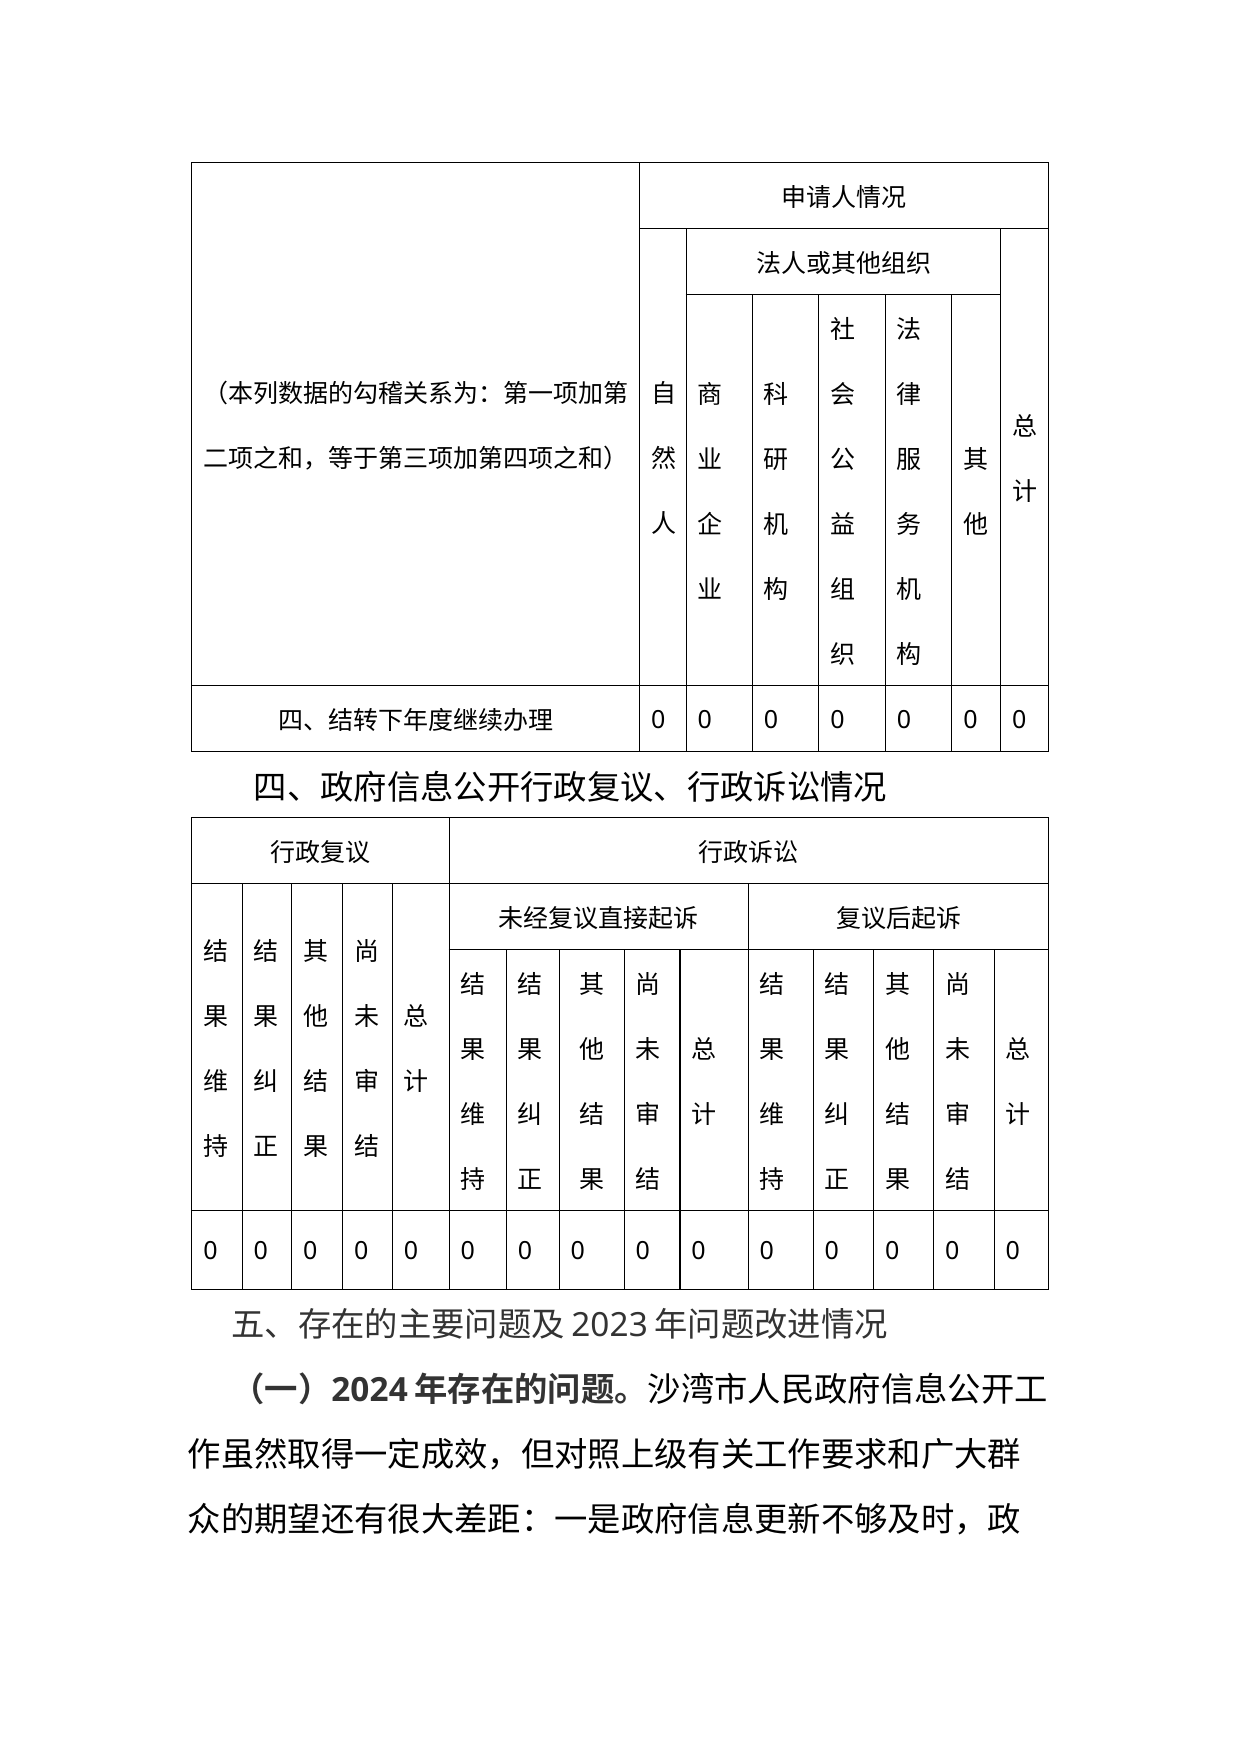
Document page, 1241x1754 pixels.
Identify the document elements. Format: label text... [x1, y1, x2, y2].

table_cell 结果维持 [749, 950, 813, 1210]
table_cell 0 [640, 686, 686, 751]
table_cell 0 [292, 1211, 342, 1289]
table_cell 其他结果 [874, 950, 933, 1210]
table_cell 总计 [1001, 229, 1048, 685]
table_cell 总 计 [393, 884, 449, 1210]
table_cell 尚未审结 [934, 950, 994, 1210]
table_cell 0 [814, 1211, 873, 1289]
table_cell 其他 [952, 295, 1000, 685]
table_cell 0 [753, 686, 818, 751]
table_cell 结果维持 [450, 950, 506, 1210]
table_cell 结果纠正 [814, 950, 873, 1210]
table_cell 法律服务机构 [886, 295, 951, 685]
table_cell 结果纠正 [507, 950, 559, 1210]
table_cell 0 [625, 1211, 679, 1289]
table_cell 0 [243, 1211, 291, 1289]
table_cell 结果纠正 [243, 884, 291, 1210]
table_header 行政诉讼 [450, 818, 1048, 883]
table_cell 其他结果 [560, 950, 624, 1210]
table_cell 科研机构 [753, 295, 818, 685]
table_cell 社会公益组织 [819, 295, 885, 685]
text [187, 1355, 1053, 1550]
table_cell 总计 [995, 950, 1048, 1210]
table_header 申请人情况 [640, 163, 1048, 228]
table_cell 0 [687, 686, 752, 751]
table_cell 0 [192, 1211, 242, 1289]
table_cell 法人或其他组织 [687, 229, 1000, 294]
table_cell 复议后起诉 [749, 884, 1048, 949]
table_cell 0 [507, 1211, 559, 1289]
table_cell 总 计 [681, 950, 748, 1210]
table_cell 四、结转下年度继续办理 [192, 686, 639, 751]
table_header 行政复议 [192, 818, 449, 883]
table_cell 商业企业 [687, 295, 752, 685]
table_cell 未经复议直接起诉 [450, 884, 748, 949]
table_cell 0 [681, 1211, 748, 1289]
table_header （本列数据的勾稽关系为：第一项加第二项之和，等于第三项加第四项之和） [192, 163, 639, 685]
table_cell 0 [393, 1211, 449, 1289]
table_cell 0 [819, 686, 885, 751]
table_cell 0 [886, 686, 951, 751]
text 四、政府信息公开行政复议、行政诉讼情况 [187, 752, 1053, 817]
table_cell 自然人 [640, 229, 686, 685]
table_cell 0 [450, 1211, 506, 1289]
table_cell 0 [560, 1211, 624, 1289]
table_cell 0 [343, 1211, 392, 1289]
table_cell 结果维持 [192, 884, 242, 1210]
table_cell 0 [995, 1211, 1048, 1289]
table_cell 尚未审结 [343, 884, 392, 1210]
table_cell 0 [952, 686, 1000, 751]
table_cell 0 [1001, 686, 1048, 751]
table_cell 0 [934, 1211, 994, 1289]
table_cell 0 [749, 1211, 813, 1289]
table_cell 0 [874, 1211, 933, 1289]
text 五、存在的主要问题及2023年问题改进情况 [187, 1290, 1053, 1355]
table_cell 其他结果 [292, 884, 342, 1210]
table_cell 尚未审结 [625, 950, 679, 1210]
